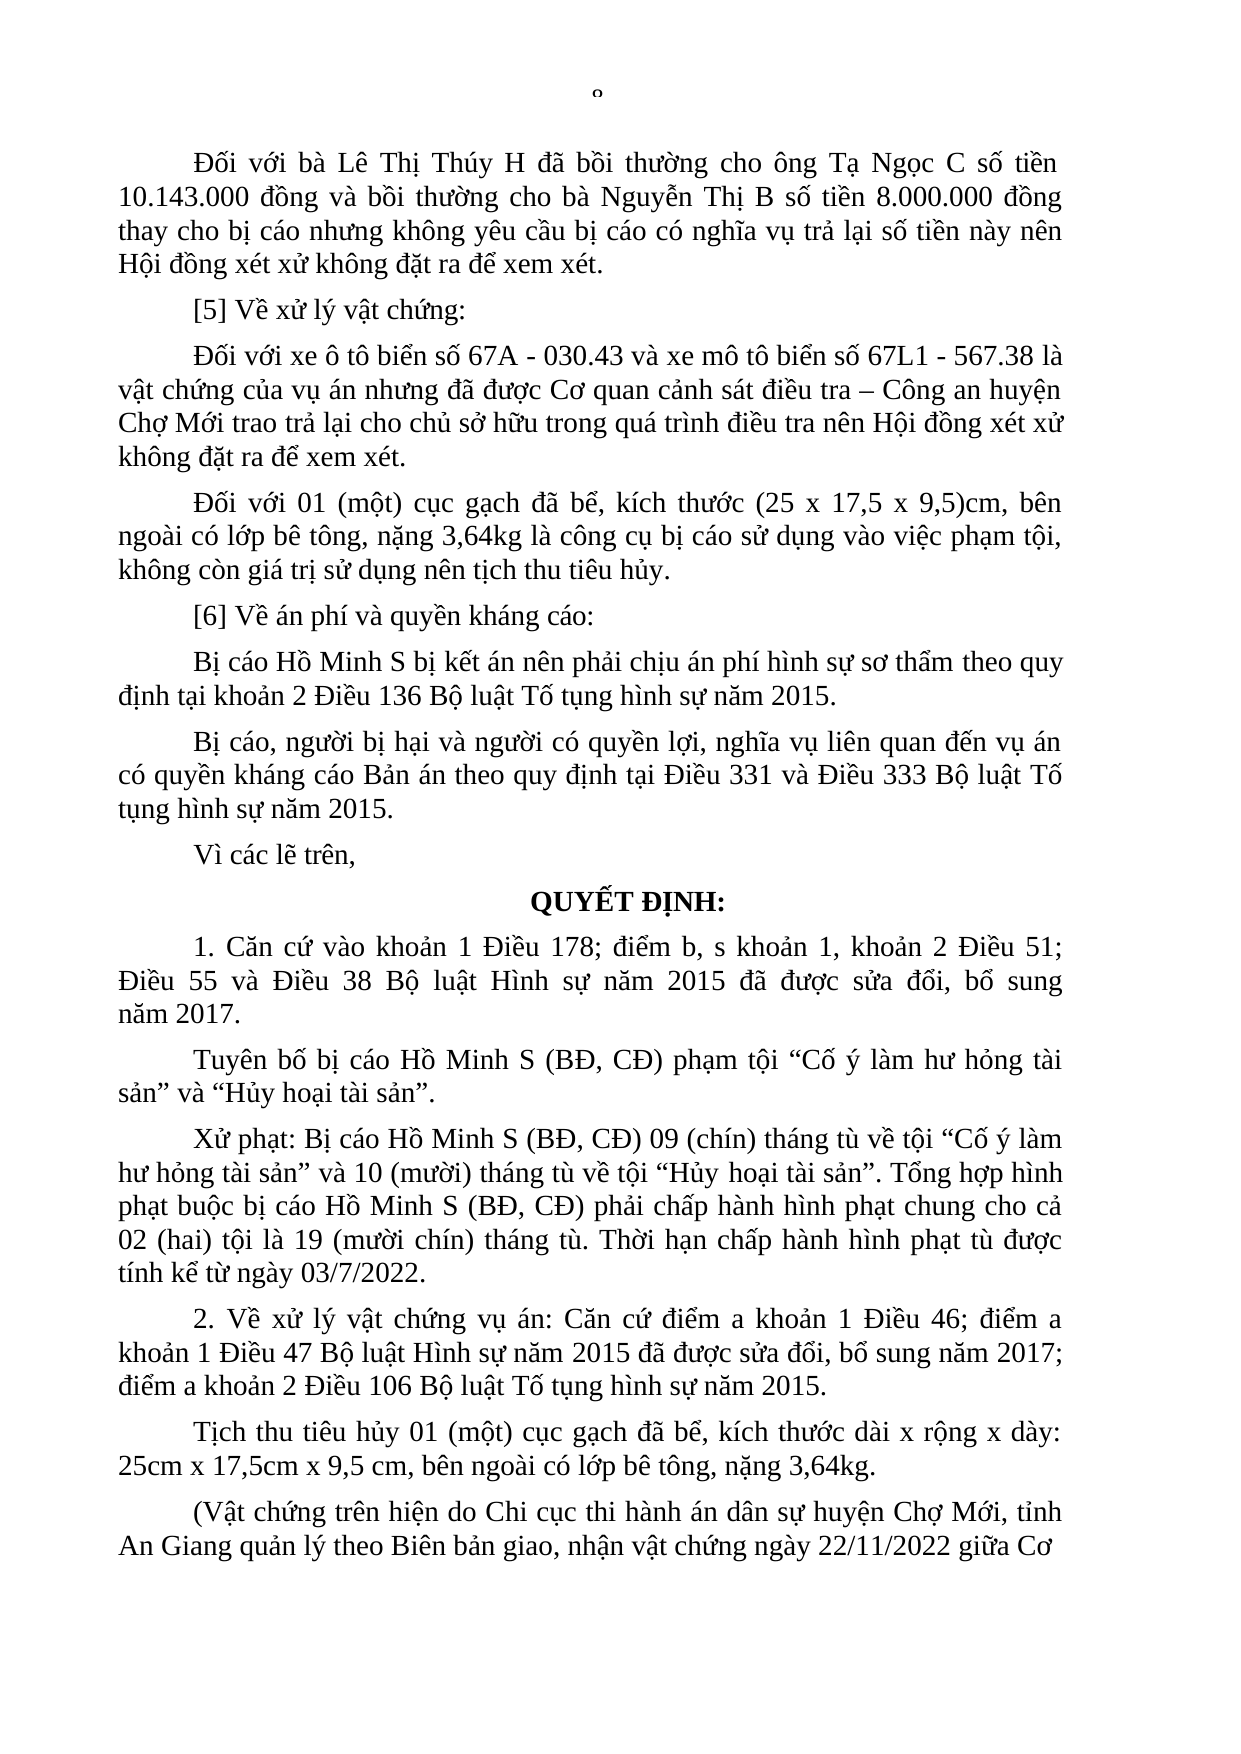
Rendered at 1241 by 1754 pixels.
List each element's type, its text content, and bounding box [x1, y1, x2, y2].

list Về xử lý vật chứng vụ án: Căn cứ điểm a khoản 1 Điều 46; điểm a khoản 1 Điều 47 Bộ luật Hình sự năm 2015 đã được sửa đổi, bổ sung năm 2017; điểm a khoản 2 Điều 106 Bộ luật Tố tụng hình sự năm 2015. [118, 1301, 1063, 1402]
list Căn cứ vào khoản 1 Điều 178; điểm b, s khoản 1, khoản 2 Điều 51; Điều 55 và Điều 38 Bộ luật Hình sự năm 2015 đã được sửa đổi, bổ sung năm 2017. [118, 929, 1063, 1030]
list Về xử lý vật chứng: [193, 292, 1134, 326]
text Đối với xe ô tô biển số 67A - 030.43 và xe mô tô biển số 67L1 - 567.38 là vật chứng của vụ án nhưng đã được Cơ quan cảnh sát điều tra – Công an huyện Chợ Mới trao trả lại cho chủ sở hữu trong quá trình điều tra nên Hội đồng xét xử không đặt ra để xem xét. [118, 338, 1063, 473]
text Đối với bà Lê Thị Thúy H đã bồi thường cho ông Tạ Ngọc C số tiền [193, 146, 1134, 179]
text Bị cáo Hồ Minh S bị kết án nên phải chịu án phí hình sự sơ thẩm theo quy định tại khoản 2 Điều 136 Bộ luật Tố tụng hình sự năm 2015. [118, 644, 1064, 711]
list Về án phí và quyền kháng cáo: [193, 598, 1134, 632]
text Tịch thu tiêu hủy 01 (một) cục gạch đã bể, kích thước dài x rộng x dày: 25cm x 17,5cm x 9,5 cm, bên ngoài có lớp bê tông, nặng 3,64kg. [118, 1414, 1063, 1482]
text Tuyên bố bị cáo Hồ Minh S (BĐ, CĐ) phạm tội “Cố ý làm hư hỏng tài sản” và “Hủy hoại tài sản”. [118, 1042, 1063, 1109]
text Đối với 01 (một) cục gạch đã bể, kích thước (25 x 17,5 x 9,5)cm, bên ngoài có lớp bê tông, nặng 3,64kg là công cụ bị cáo sử dụng vào việc phạm tội, không còn giá trị sử dụng nên tịch thu tiêu hủy. [118, 485, 1064, 586]
text 10.143.000 đồng và bồi thường cho bà Nguyễn Thị B số tiền 8.000.000 đồng thay cho bị cáo nhưng không yêu cầu bị cáo có nghĩa vụ trả lại số tiền này nên Hội đồng xét xử không đặt ra để xem xét. [118, 179, 1063, 280]
text Vì các lẽ trên, [193, 837, 1134, 871]
text Bị cáo, người bị hại và người có quyền lợi, nghĩa vụ liên quan đến vụ án có quyền kháng cáo Bản án theo quy định tại Điều 331 và Điều 333 Bộ luật Tố tụng hình sự năm 2015. [118, 724, 1063, 824]
text QUYẾT ĐỊNH: [181, 884, 1075, 917]
text (Vật chứng trên hiện do Chi cục thi hành án dân sự huyện Chợ Mới, tỉnh An Giang quản lý theo Biên bản giao, nhận vật chứng ngày 22/11/2022 giữa Cơ [118, 1494, 1064, 1561]
text Xử phạt: Bị cáo Hồ Minh S (BĐ, CĐ) 09 (chín) tháng tù về tội “Cố ý làm hư hỏng tài sản” và 10 (mười) tháng tù về tội “Hủy hoại tài sản”. Tổng hợp hình phạt buộc bị cáo Hồ Minh S (BĐ, CĐ) phải chấp hành hình phạt chung cho cả 02 (hai) tội là 19 (mười chín) tháng tù. Thời hạn chấp hành hình phạt tù được tính kể từ ngày 03/7/2022. [118, 1121, 1064, 1289]
